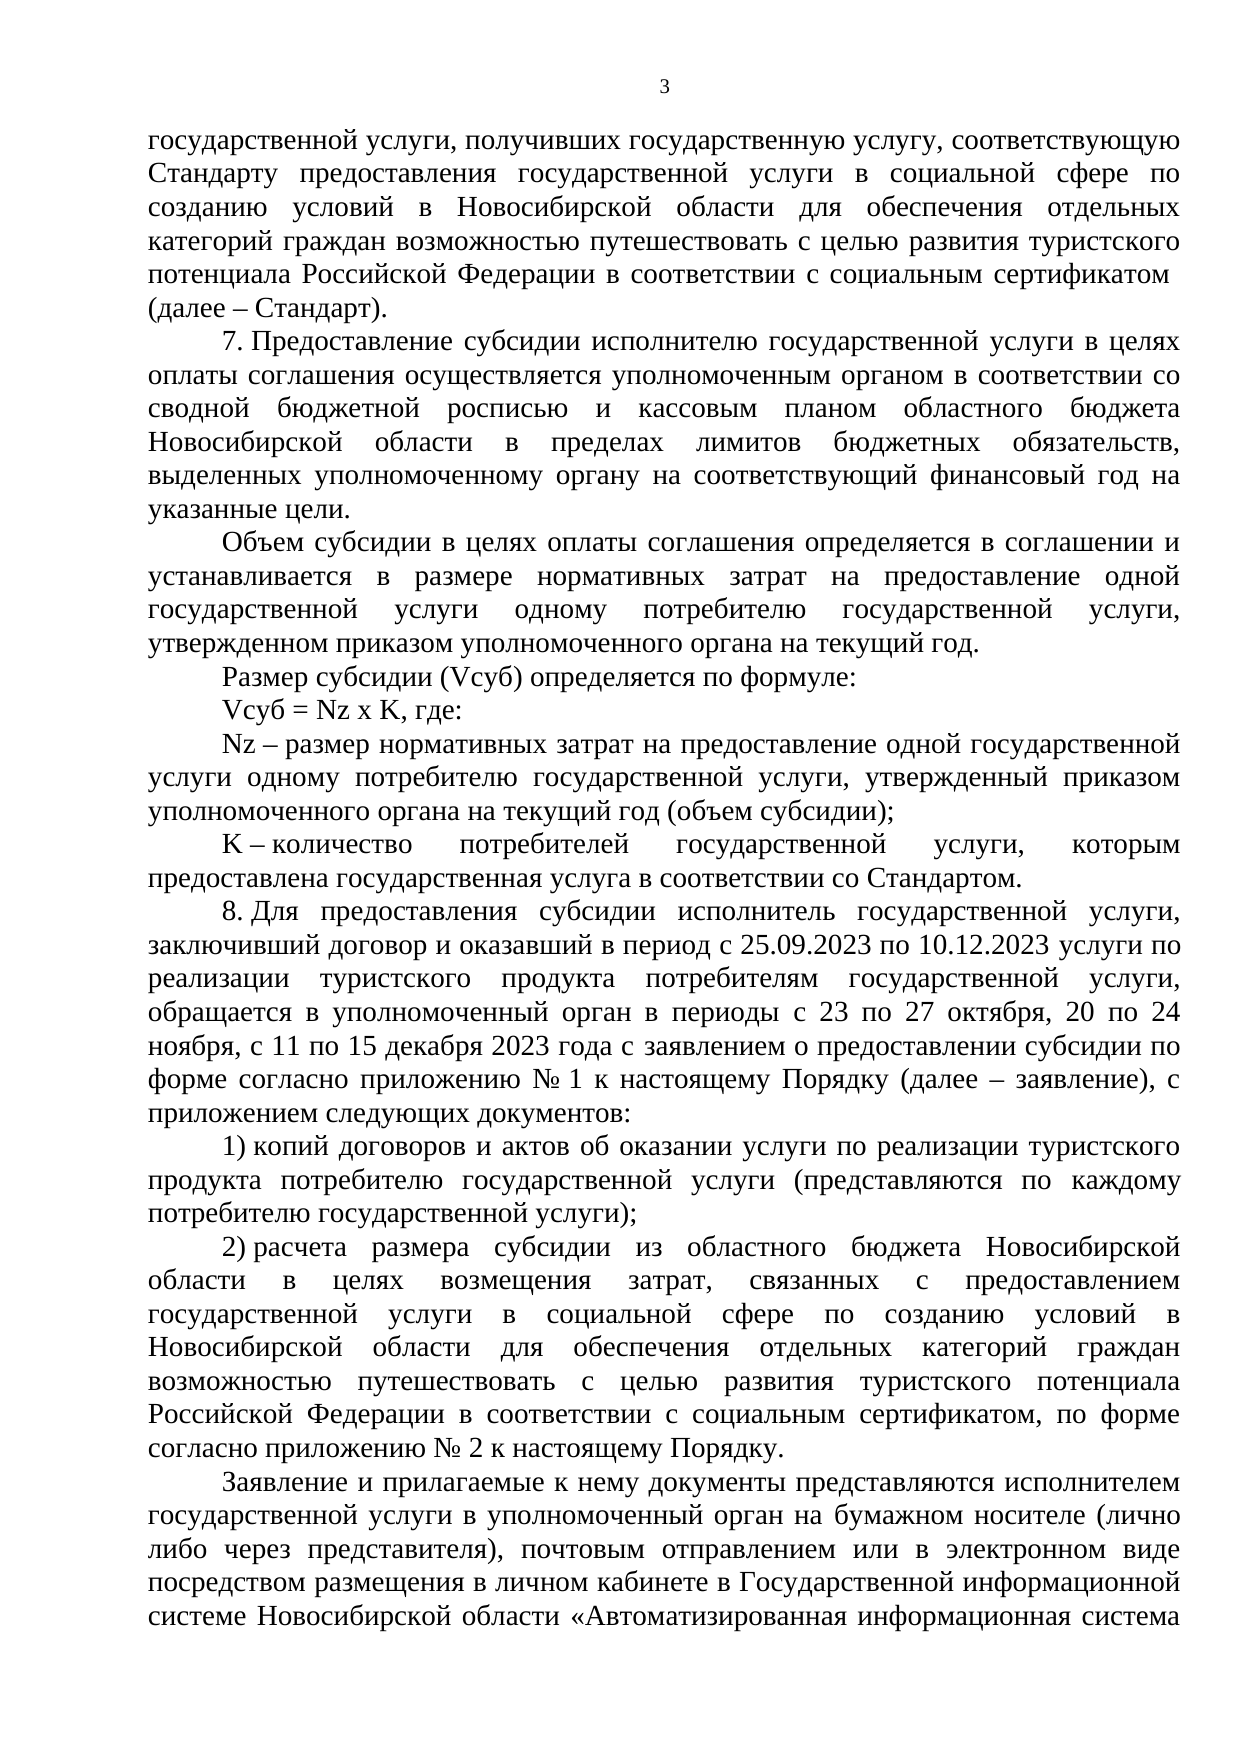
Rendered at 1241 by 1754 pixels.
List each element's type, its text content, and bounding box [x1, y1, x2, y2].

text 2) расчета размера субсидии из областного бюджета Новосибирской области в целях возмещения затрат, связанных с предоставлением государственной услуги в социальной сфере по созданию условий в Новосибирской области для обеспечения отдельных категорий граждан возможностью путешествовать с целью развития туристского потенциала Российской Федерации в соответствии с социальным сертификатом, по форме согласно приложению № 2 к настоящему Порядку. [148, 1229, 1181, 1464]
text Объем субсидии в целях оплаты соглашения определяется в соглашении и устанавливается в размере нормативных затрат на предоставление одной государственной услуги одному потребителю государственной услуги, утвержденном приказом уполномоченного органа на текущий год. [148, 524, 1181, 659]
text 7. Предоставление субсидии исполнителю государственной услуги в целях оплаты соглашения осуществляется уполномоченным органом в соответствии со сводной бюджетной росписью и кассовым планом областного бюджета Новосибирской области в пределах лимитов бюджетных обязательств, выделенных уполномоченному органу на соответствующий финансовый год на указанные цели. [148, 323, 1181, 524]
text K – количество потребителей государственной услуги, которым предоставлена государственная услуга в соответствии со Стандартом. [148, 826, 1181, 893]
text 1) копий договоров и актов об оказании услуги по реализации туристского продукта потребителю государственной услуги (представляются по каждому потребителю государственной услуги); [148, 1128, 1181, 1229]
text 8. Для предоставления субсидии исполнитель государственной услуги, заключивший договор и оказавший в период с 25.09.2023 по 10.12.2023 услуги по реализации туристского продукта потребителям государственной услуги, обращается в уполномоченный орган в периоды с 23 по 27 октября, 20 по 24 ноября, с 11 по 15 декабря 2023 года с заявлением о предоставлении субсидии по форме согласно приложению № 1 к настоящему Порядку (далее – заявление), с приложением следующих документов: [148, 893, 1181, 1128]
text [148, 122, 1181, 323]
text Vсуб = Nz x K, где: [148, 692, 1181, 726]
text Размер субсидии (Vсуб) определяется по формуле: [148, 659, 1181, 692]
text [148, 1464, 1181, 1631]
text Nz – размер нормативных затрат на предоставление одной государственной услуги одному потребителю государственной услуги, утвержденный приказом уполномоченного органа на текущий год (объем субсидии); [148, 726, 1181, 826]
